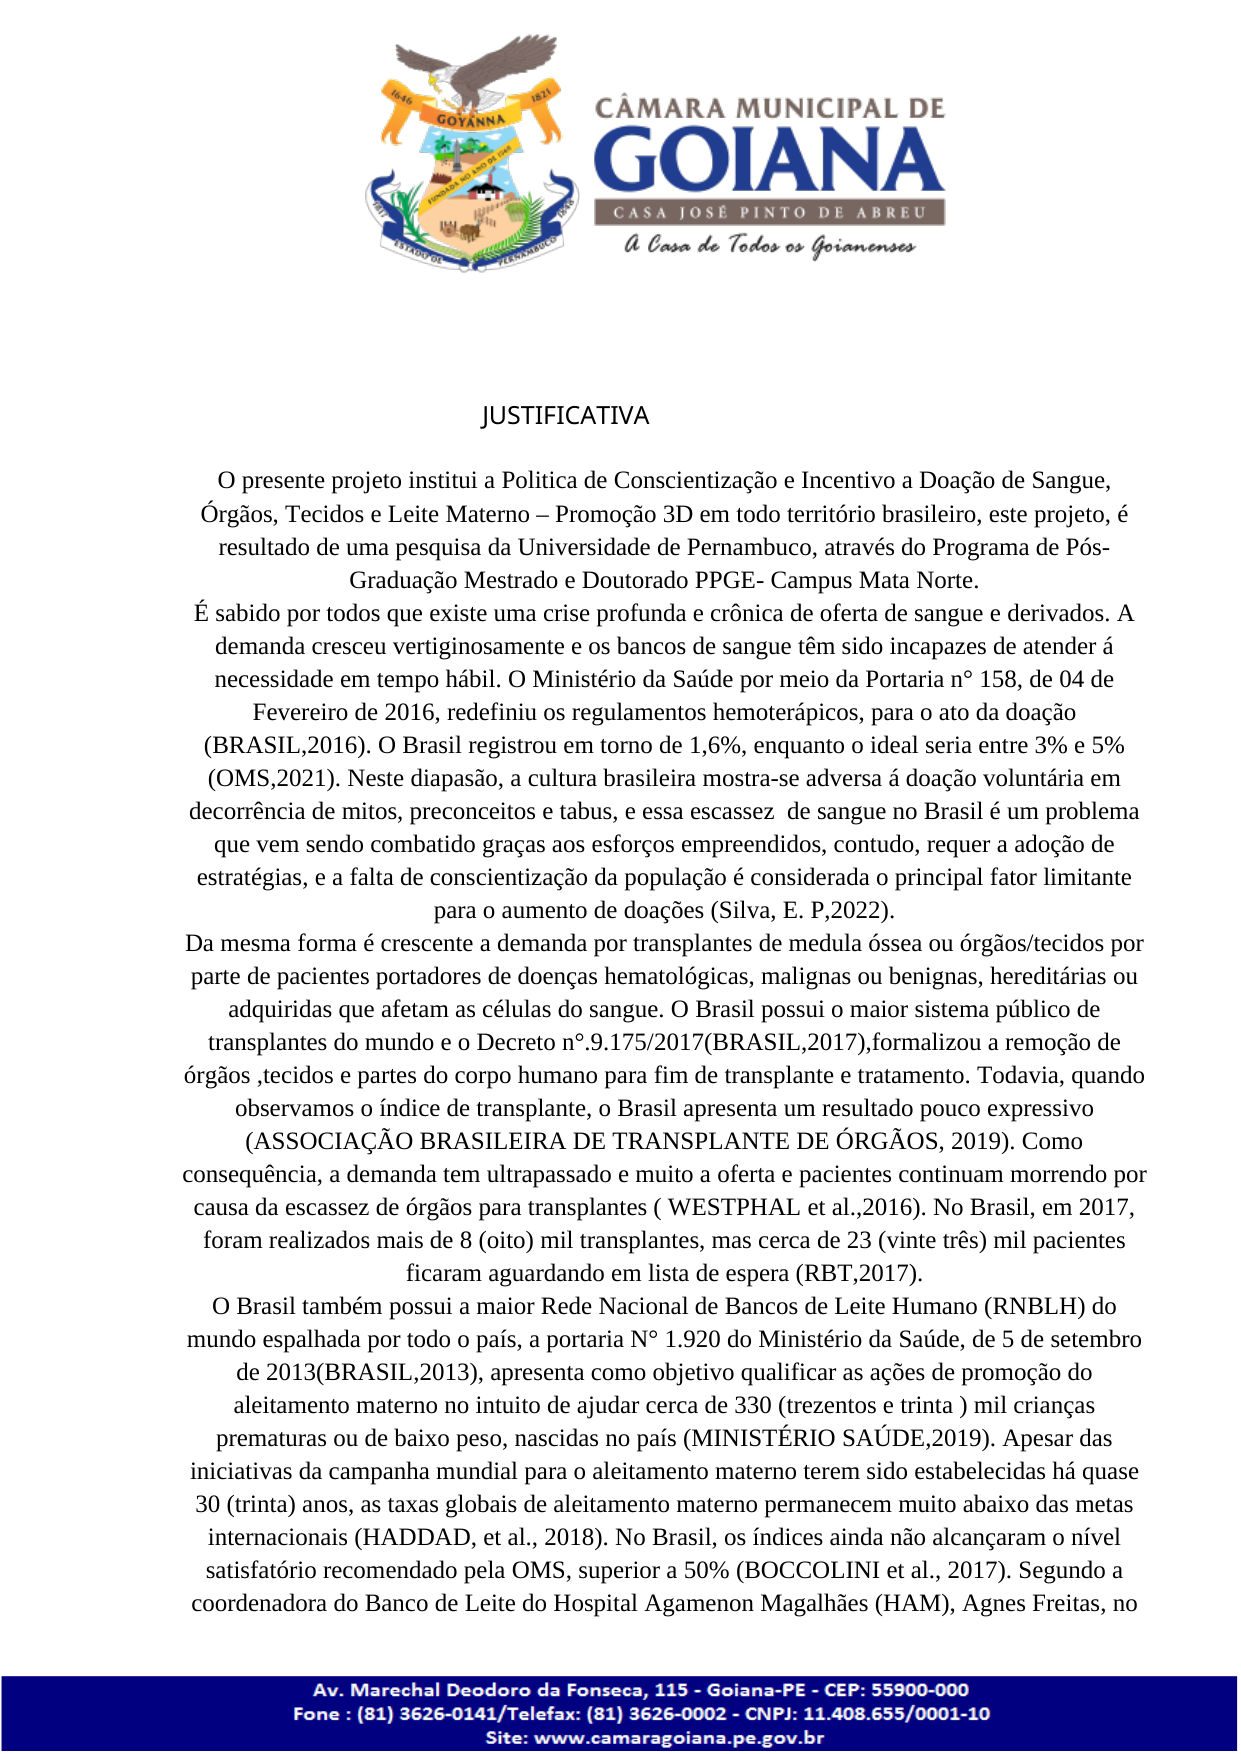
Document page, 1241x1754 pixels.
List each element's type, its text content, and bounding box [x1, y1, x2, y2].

picture [360, 29, 969, 277]
picture [0, 1675, 1236, 1751]
text JUSTIFICATIVA [177, 397, 1152, 432]
text Da mesma forma é crescente a demanda por transplantes de medula óssea ou órgãos/tecidos por parte de pacientes portadores de doenças hematológicas, malignas ou benignas, hereditárias ou adquiridas que afetam as células do sangue. O Brasil possui o maior sistema público de transplantes do mundo e o Decreto n°.9.175/2017(BRASIL,2017),formalizou a remoção de órgãos ,tecidos e partes do corpo humano para fim de transplante e tratamento. Todavia, quando observamos o índice de transplante, o Brasil apresenta um resultado pouco expressivo (ASSOCIAÇÃO BRASILEIRA DE TRANSPLANTE DE ÓRGÃOS, 2019). Como consequência, a demanda tem ultrapassado e muito a oferta e pacientes continuam morrendo por causa da escassez de órgãos para transplantes ( WESTPHAL et al.,2016). No Brasil, em 2017, foram realizados mais de 8 (oito) mil transplantes, mas cerca de 23 (vinte três) mil pacientes ficaram aguardando em lista de espera (RBT,2017). [177, 928, 1152, 1287]
text É sabido por todos que existe uma crise profunda e crônica de oferta de sangue e derivados. A demanda cresceu vertiginosamente e os bancos de sangue têm sido incapazes de atender á necessidade em tempo hábil. O Ministério da Saúde por meio da Portaria n° 158, de 04 de Fevereiro de 2016, redefiniu os regulamentos hemoterápicos, para o ato da doação (BRASIL,2016). O Brasil registrou em torno de 1,6%, enquanto o ideal seria entre 3% e 5% (OMS,2021). Neste diapasão, a cultura brasileira mostra-se adversa á doação voluntária em decorrência de mitos, preconceitos e tabus, e essa escassez de sangue no Brasil é um problema que vem sendo combatido graças aos esforços empreendidos, contudo, requer a adoção de estratégias, e a falta de conscientização da população é considerada o principal fator limitante para o aumento de doações (Silva, E. P,2022). [177, 598, 1152, 924]
text O presente projeto institui a Politica de Conscientização e Incentivo a Doação de Sangue, Órgãos, Tecidos e Leite Materno – Promoção 3D em todo território brasileiro, este projeto, é resultado de uma pesquisa da Universidade de Pernambuco, através do Programa de Pós-Graduação Mestrado e Doutorado PPGE- Campus Mata Norte. [177, 466, 1152, 593]
